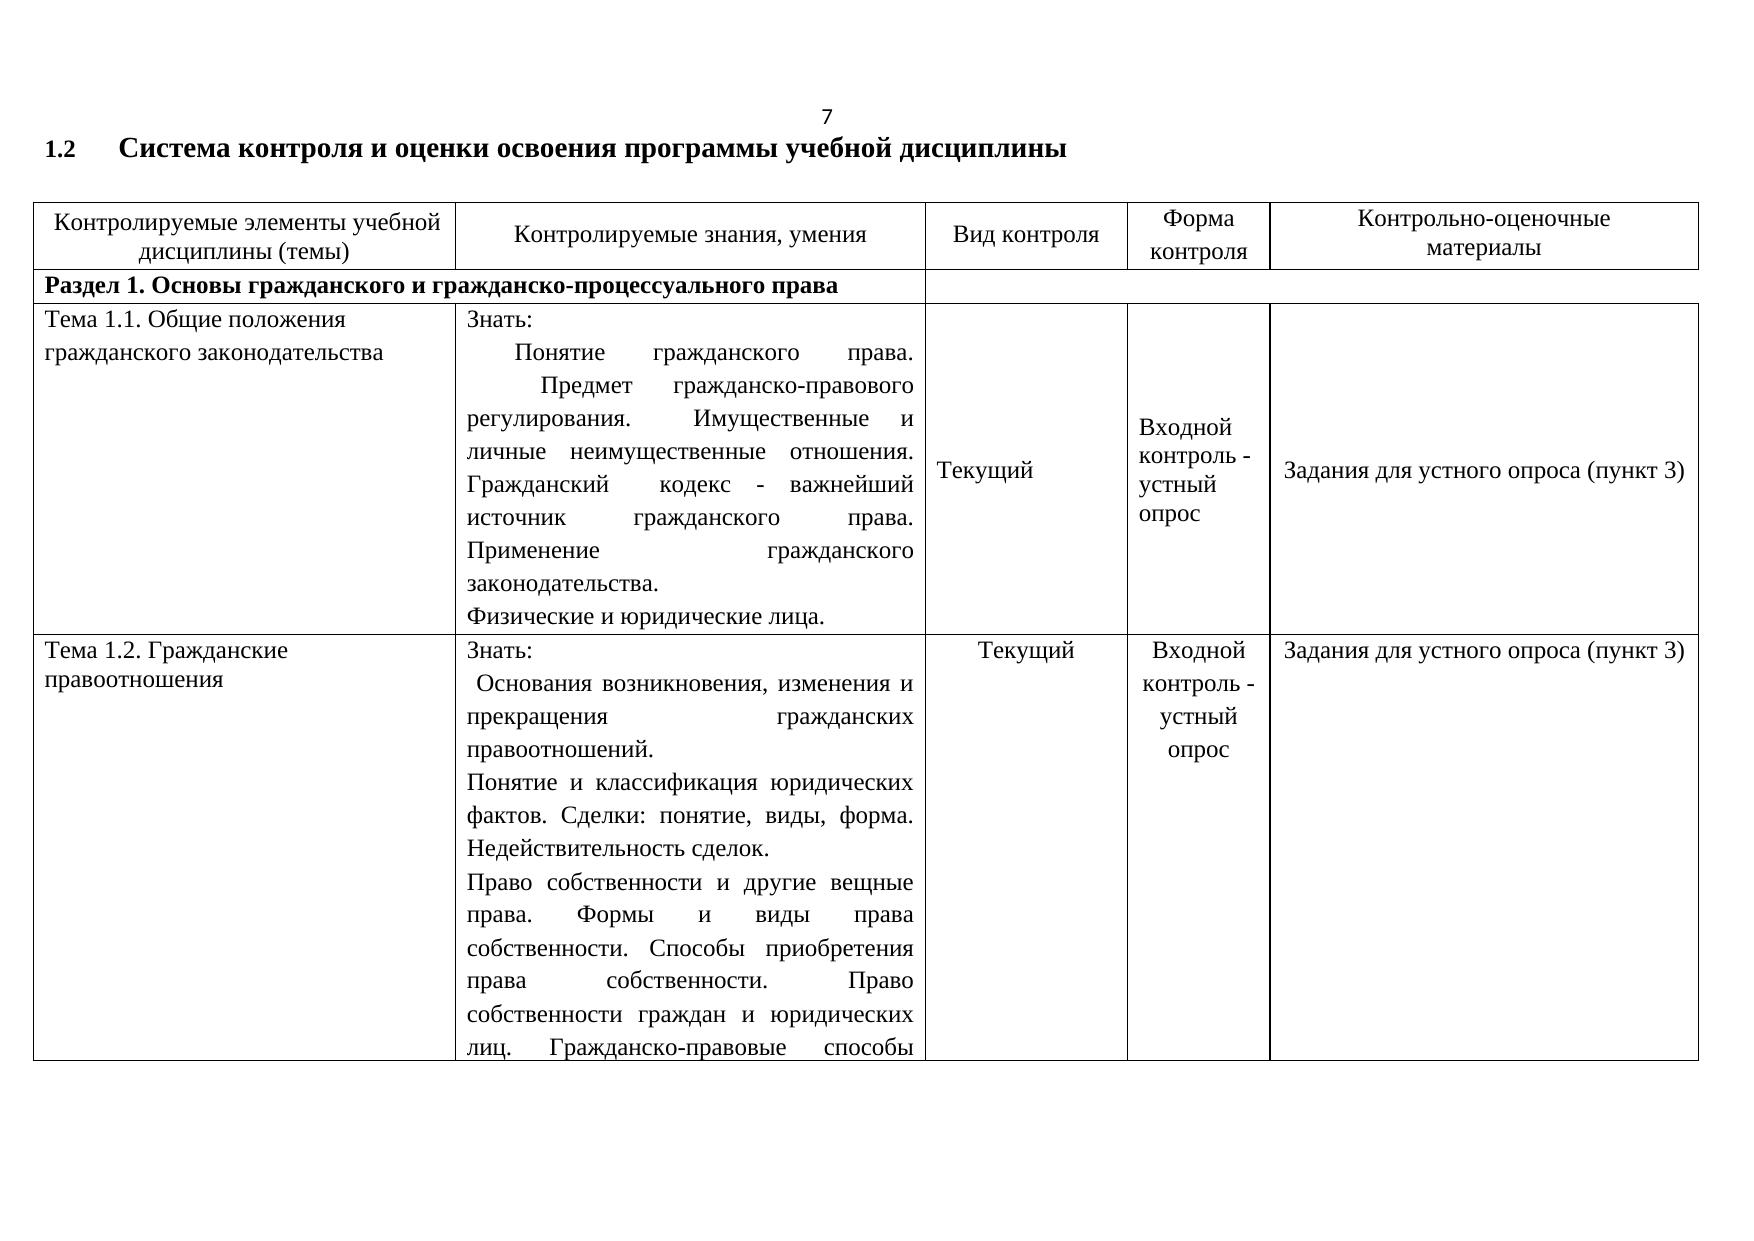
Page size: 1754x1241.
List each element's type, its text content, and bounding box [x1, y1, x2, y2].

table_cell Знать: Понятие гражданского права. Предмет гражданско-правового регулирования. Имущественные и личные неимущественные отношения. Гражданский кодекс - важнейший источник гражданского права. Применение гражданского законодательства. Физические и юридические лица. [456, 304, 925, 634]
table_cell Тема 1.1. Общие положения гражданского законодательства [34, 304, 455, 634]
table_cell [456, 635, 925, 1060]
table_cell Текущий [926, 635, 1127, 1060]
table_cell Текущий [926, 304, 1127, 634]
table_cell Раздел 1. Основы гражданского и гражданско-процессуального права [34, 270, 925, 303]
table_cell Входной контроль - устный опрос [1128, 304, 1269, 634]
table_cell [1128, 635, 1269, 1060]
table_header Контролируемые элементы учебной дисциплины (темы) [34, 203, 455, 269]
table_header Вид контроля [926, 203, 1127, 269]
table_cell Задания для устного опроса (пункт 3) [1271, 304, 1698, 634]
table_header Форма контроля [1128, 203, 1269, 269]
list Система контроля и оценки освоения программы учебной дисциплины [44, 130, 1609, 163]
table_header Контролируемые знания, умения [456, 203, 925, 269]
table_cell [34, 635, 455, 1060]
table_header Контрольно-оценочные материалы [1271, 203, 1698, 269]
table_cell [1271, 635, 1698, 1060]
